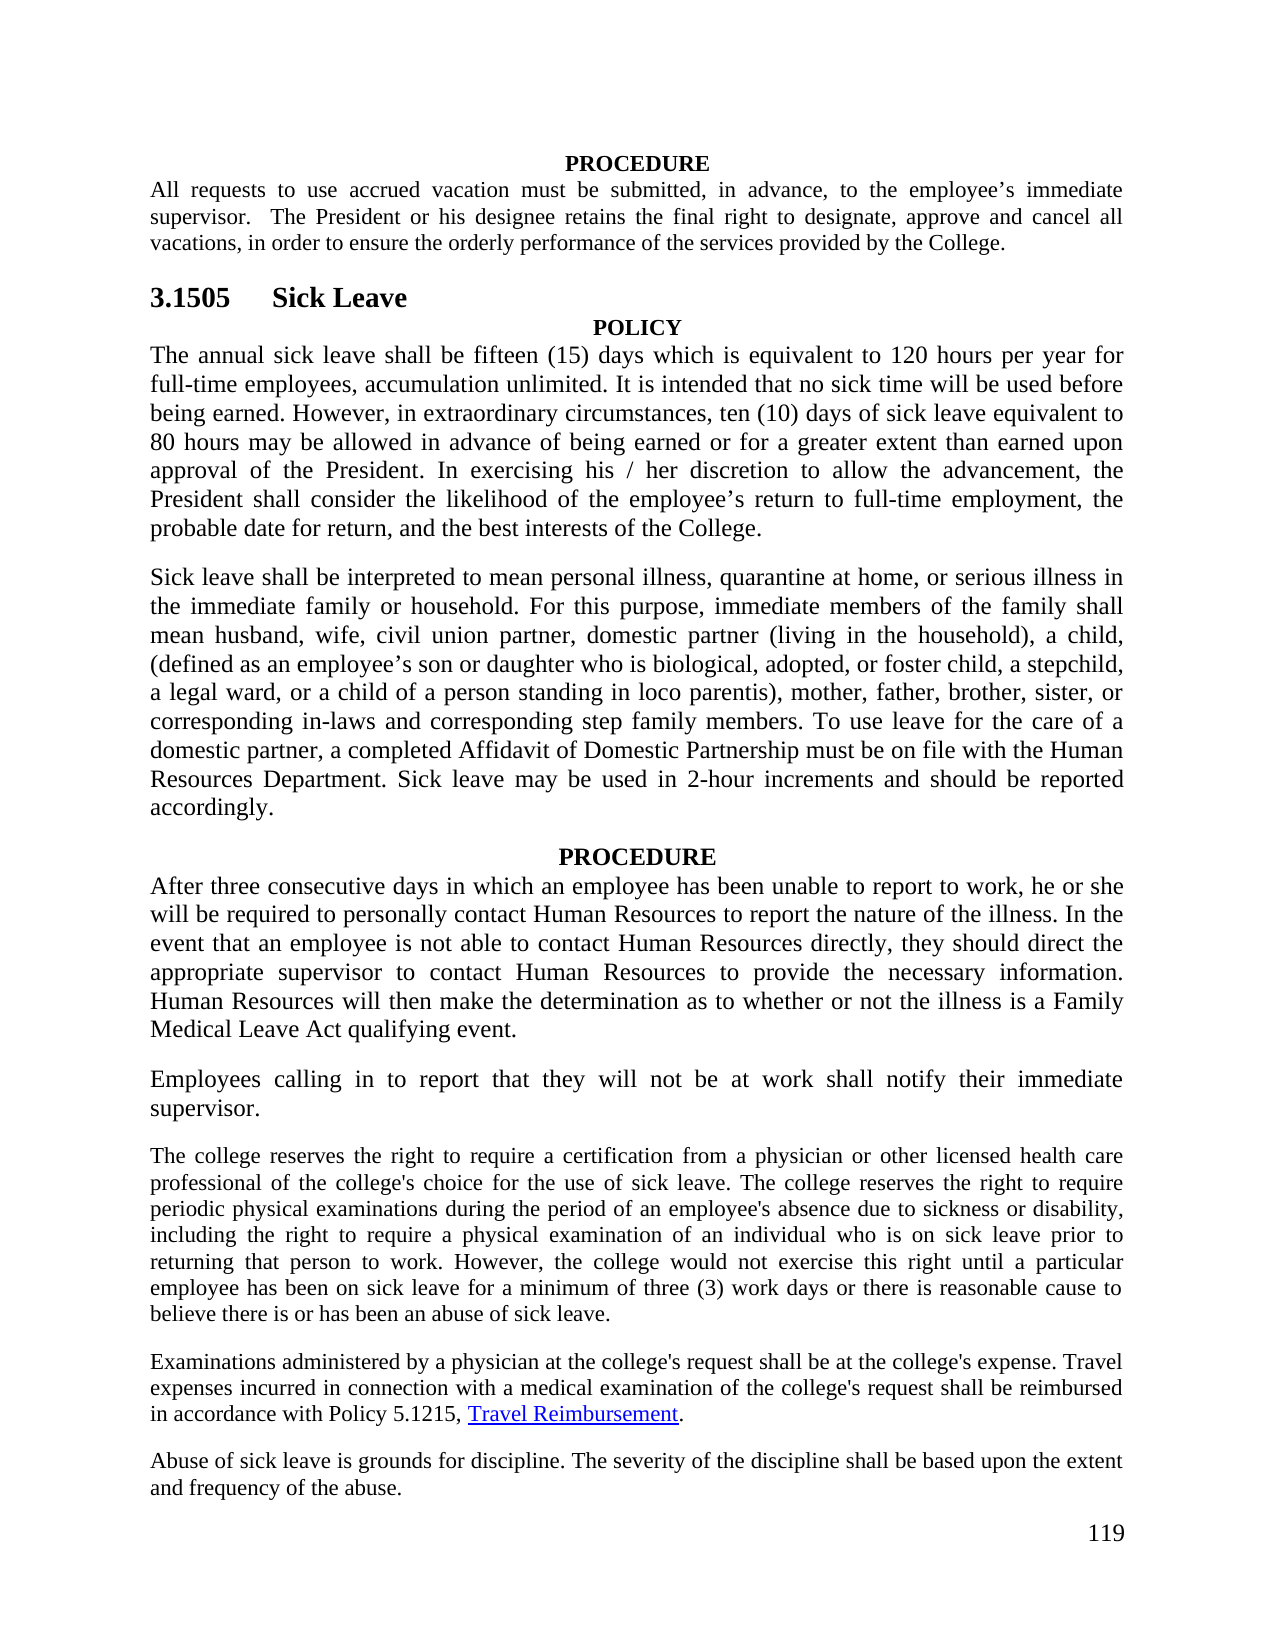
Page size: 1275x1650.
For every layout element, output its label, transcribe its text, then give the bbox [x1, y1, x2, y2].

text The college reserves the right to require a certification from a physician or other licensed health care professional of the college's choice for the use of sick leave. The college reserves the right to require periodic physical examinations during the period of an employee's absence due to sickness or disability, including the right to require a physical examination of an individual who is on sick leave prior to returning that person to work. However, the college would not exercise this right until a particular employee has been on sick leave for a minimum of three (3) work days or there is reasonable cause to believe there is or has been an abuse of sick leave. [150, 1142, 1125, 1327]
text POLICY [150, 314, 1125, 340]
text Sick leave shall be interpreted to mean personal illness, quarantine at home, or serious illness in the immediate family or household. For this purpose, immediate members of the family shall mean husband, wife, civil union partner, domestic partner (living in the household), a child, (defined as an employee’s son or daughter who is biological, adopted, or foster child, a stepchild, a legal ward, or a child of a person standing in loco parentis), mother, father, brother, sister, or corresponding in-laws and corresponding step family members. To use leave for the care of a domestic partner, a completed Affidavit of Domestic Partnership must be on file with the Human Resources Department. Sick leave may be used in 2-hour increments and should be reported accordingly. [150, 562, 1125, 821]
text All requests to use accrued vacation must be submitted, in advance, to the employee’s immediate supervisor. The President or his designee retains the final right to designate, approve and cancel all vacations, in order to ensure the orderly performance of the services provided by the College. [150, 176, 1125, 255]
text PROCEDURE [150, 842, 1125, 871]
text Examinations administered by a physician at the college's request shall be at the college's expense. Travel expenses incurred in connection with a medical examination of the college's request shall be reimbursed in accordance with Policy 5.1215, Travel Reimbursement. [150, 1348, 1125, 1427]
subtitle 3.1505 Sick Leave [150, 280, 1125, 314]
text Employees calling in to report that they will not be at work shall notify their immediate supervisor. [150, 1064, 1125, 1122]
text After three consecutive days in which an employee has been unable to report to work, he or she will be required to personally contact Human Resources to report the nature of the illness. In the event that an employee is not able to contact Human Resources directly, they should direct the appropriate supervisor to contact Human Resources to provide the necessary information. Human Resources will then make the determination as to whether or not the illness is a Family Medical Leave Act qualifying event. [150, 871, 1125, 1043]
text The annual sick leave shall be fifteen (15) days which is equivalent to 120 hours per year for full-time employees, accumulation unlimited. It is intended that no sick time will be used before being earned. However, in extraordinary circumstances, ten (10) days of sick leave equivalent to 80 hours may be allowed in advance of being earned or for a greater extent than earned upon approval of the President. In exercising his / her discretion to allow the advancement, the President shall consider the likelihood of the employee’s return to full-time employment, the probable date for return, and the best interests of the College. [150, 340, 1125, 542]
text Abuse of sick leave is grounds for discipline. The severity of the discipline shall be based upon the extent and frequency of the abuse. [150, 1448, 1125, 1500]
text PROCEDURE [150, 150, 1125, 176]
